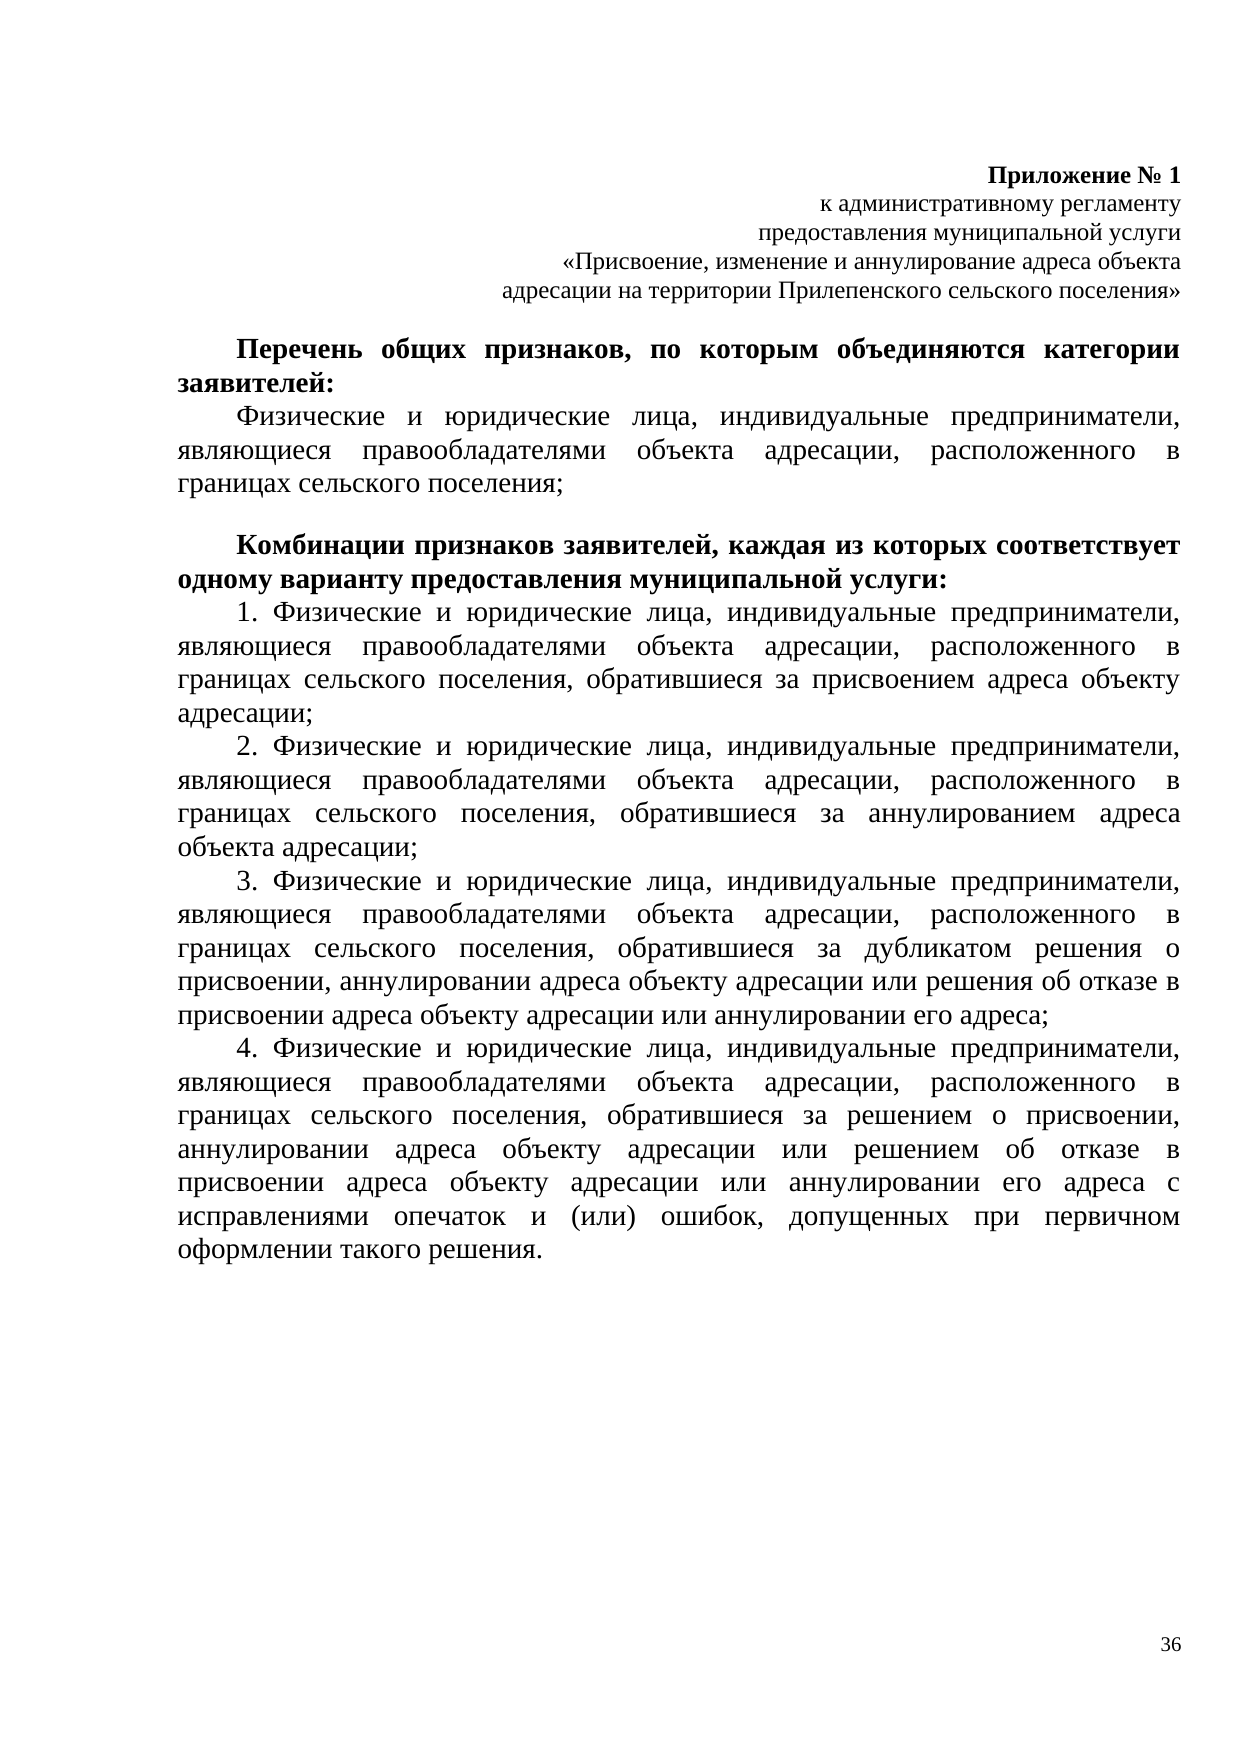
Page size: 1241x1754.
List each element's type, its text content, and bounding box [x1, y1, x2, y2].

text Приложение № 1 [177, 160, 1181, 188]
text предоставления муниципальной услуги [177, 217, 1181, 246]
text Физические и юридические лица, индивидуальные предприниматели, являющиеся правообладателями объекта адресации, расположенного в границах сельского поселения; [177, 398, 1181, 499]
text 1. Физические и юридические лица, индивидуальные предприниматели, являющиеся правообладателями объекта адресации, расположенного в границах сельского поселения, обратившиеся за присвоением адреса объекту адресации; [177, 594, 1181, 728]
text Комбинации признаков заявителей, каждая из которых соответствует одному варианту предоставления муниципальной услуги: [177, 527, 1181, 594]
text 3. Физические и юридические лица, индивидуальные предприниматели, являющиеся правообладателями объекта адресации, расположенного в границах сельского поселения, обратившиеся за дубликатом решения о присвоении, аннулировании адреса объекту адресации или решения об отказе в присвоении адреса объекту адресации или аннулировании его адреса; [177, 863, 1181, 1030]
text Перечень общих признаков, по которым объединяются категории заявителей: [177, 331, 1181, 398]
text к административному регламенту [177, 188, 1181, 217]
text 4. Физические и юридические лица, индивидуальные предприниматели, являющиеся правообладателями объекта адресации, расположенного в границах сельского поселения, обратившиеся за решением о присвоении, аннулировании адреса объекту адресации или решением об отказе в присвоении адреса объекту адресации или аннулировании его адреса с исправлениями опечаток и (или) ошибок, допущенных при первичном оформлении такого решения. [177, 1030, 1181, 1265]
text «Присвоение, изменение и аннулирование адреса объекта [177, 246, 1181, 275]
text адресации на территории Прилепенского сельского поселения» [177, 275, 1181, 303]
text 2. Физические и юридические лица, индивидуальные предприниматели, являющиеся правообладателями объекта адресации, расположенного в границах сельского поселения, обратившиеся за аннулированием адреса объекта адресации; [177, 728, 1181, 863]
